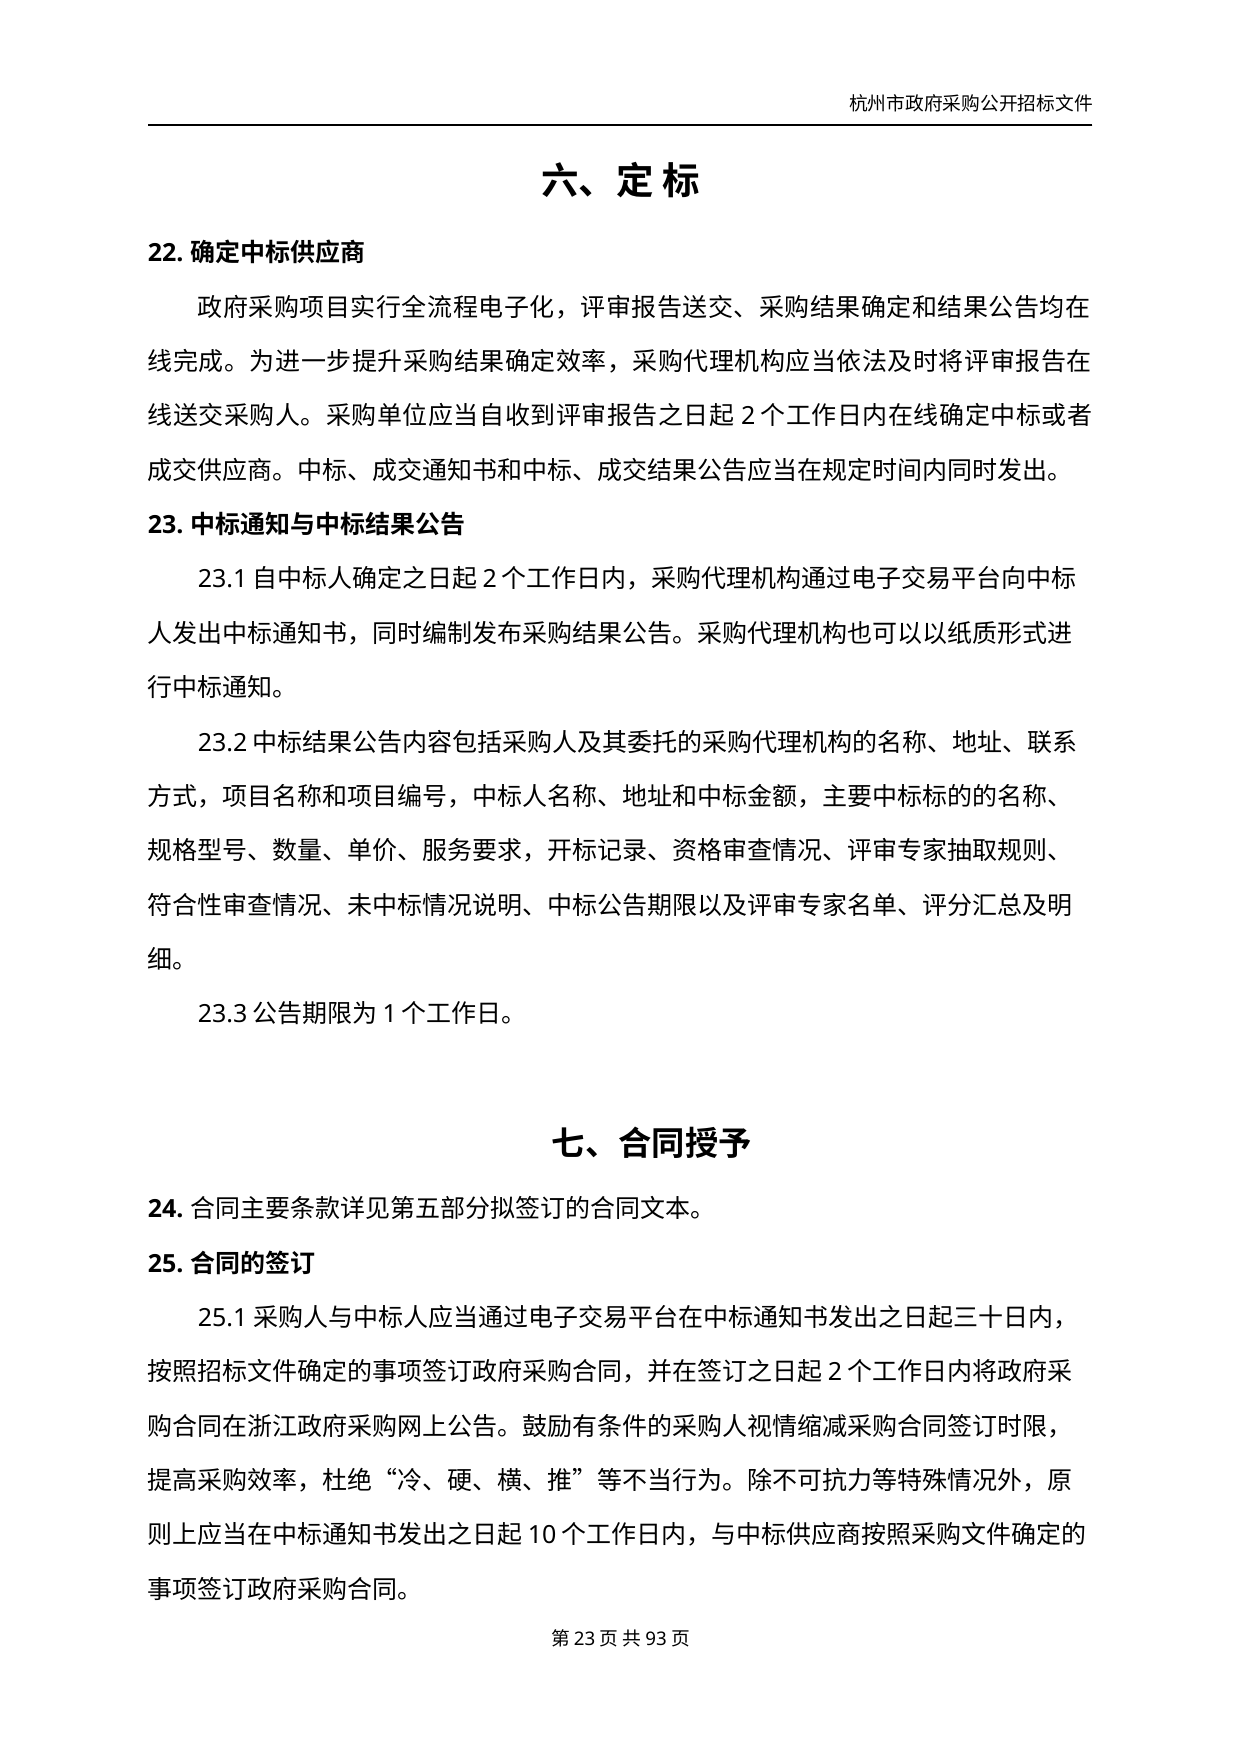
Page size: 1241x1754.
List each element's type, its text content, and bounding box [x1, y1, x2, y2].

text 22. 确定中标供应商 [148, 233, 1092, 269]
text 七、合同授予 [160, 1116, 1092, 1164]
text 25. 合同的签订 [148, 1243, 1092, 1279]
text 23.3公告期限为1个工作日。 [148, 994, 1092, 1030]
text 六、定 标 [148, 151, 1092, 206]
text 23.2中标结果公告内容包括采购人及其委托的采购代理机构的名称、地址、联系方式，项目名称和项目编号，中标人名称、地址和中标金额，主要中标标的的名称、规格型号、数量、单价、服务要求，开标记录、资格审查情况、评审专家抽取规则、符合性审查情况、未中标情况说明、中标公告期限以及评审专家名单、评分汇总及明细。 [148, 722, 1092, 976]
text 23. 中标通知与中标结果公告 [148, 504, 1092, 541]
text 23.1自中标人确定之日起2个工作日内，采购代理机构通过电子交易平台向中标人发出中标通知书，同时编制发布采购结果公告。采购代理机构也可以以纸质形式进行中标通知。 [148, 559, 1092, 704]
text 政府采购项目实行全流程电子化，评审报告送交、采购结果确定和结果公告均在线完成。为进一步提升采购结果确定效率，采购代理机构应当依法及时将评审报告在线送交采购人。采购单位应当自收到评审报告之日起2个工作日内在线确定中标或者成交供应商。中标、成交通知书和中标、成交结果公告应当在规定时间内同时发出。 [148, 287, 1092, 486]
text 25.1 采购人与中标人应当通过电子交易平台在中标通知书发出之日起三十日内，按照招标文件确定的事项签订政府采购合同，并在签订之日起2个工作日内将政府采购合同在浙江政府采购网上公告。鼓励有条件的采购人视情缩减采购合同签订时限，提高采购效率，杜绝“冷、硬、横、推”等不当行为。除不可抗力等特殊情况外，原则上应当在中标通知书发出之日起10个工作日内，与中标供应商按照采购文件确定的事项签订政府采购合同。 [148, 1297, 1092, 1606]
text 24. 合同主要条款详见第五部分拟签订的合同文本。 [148, 1189, 1092, 1225]
